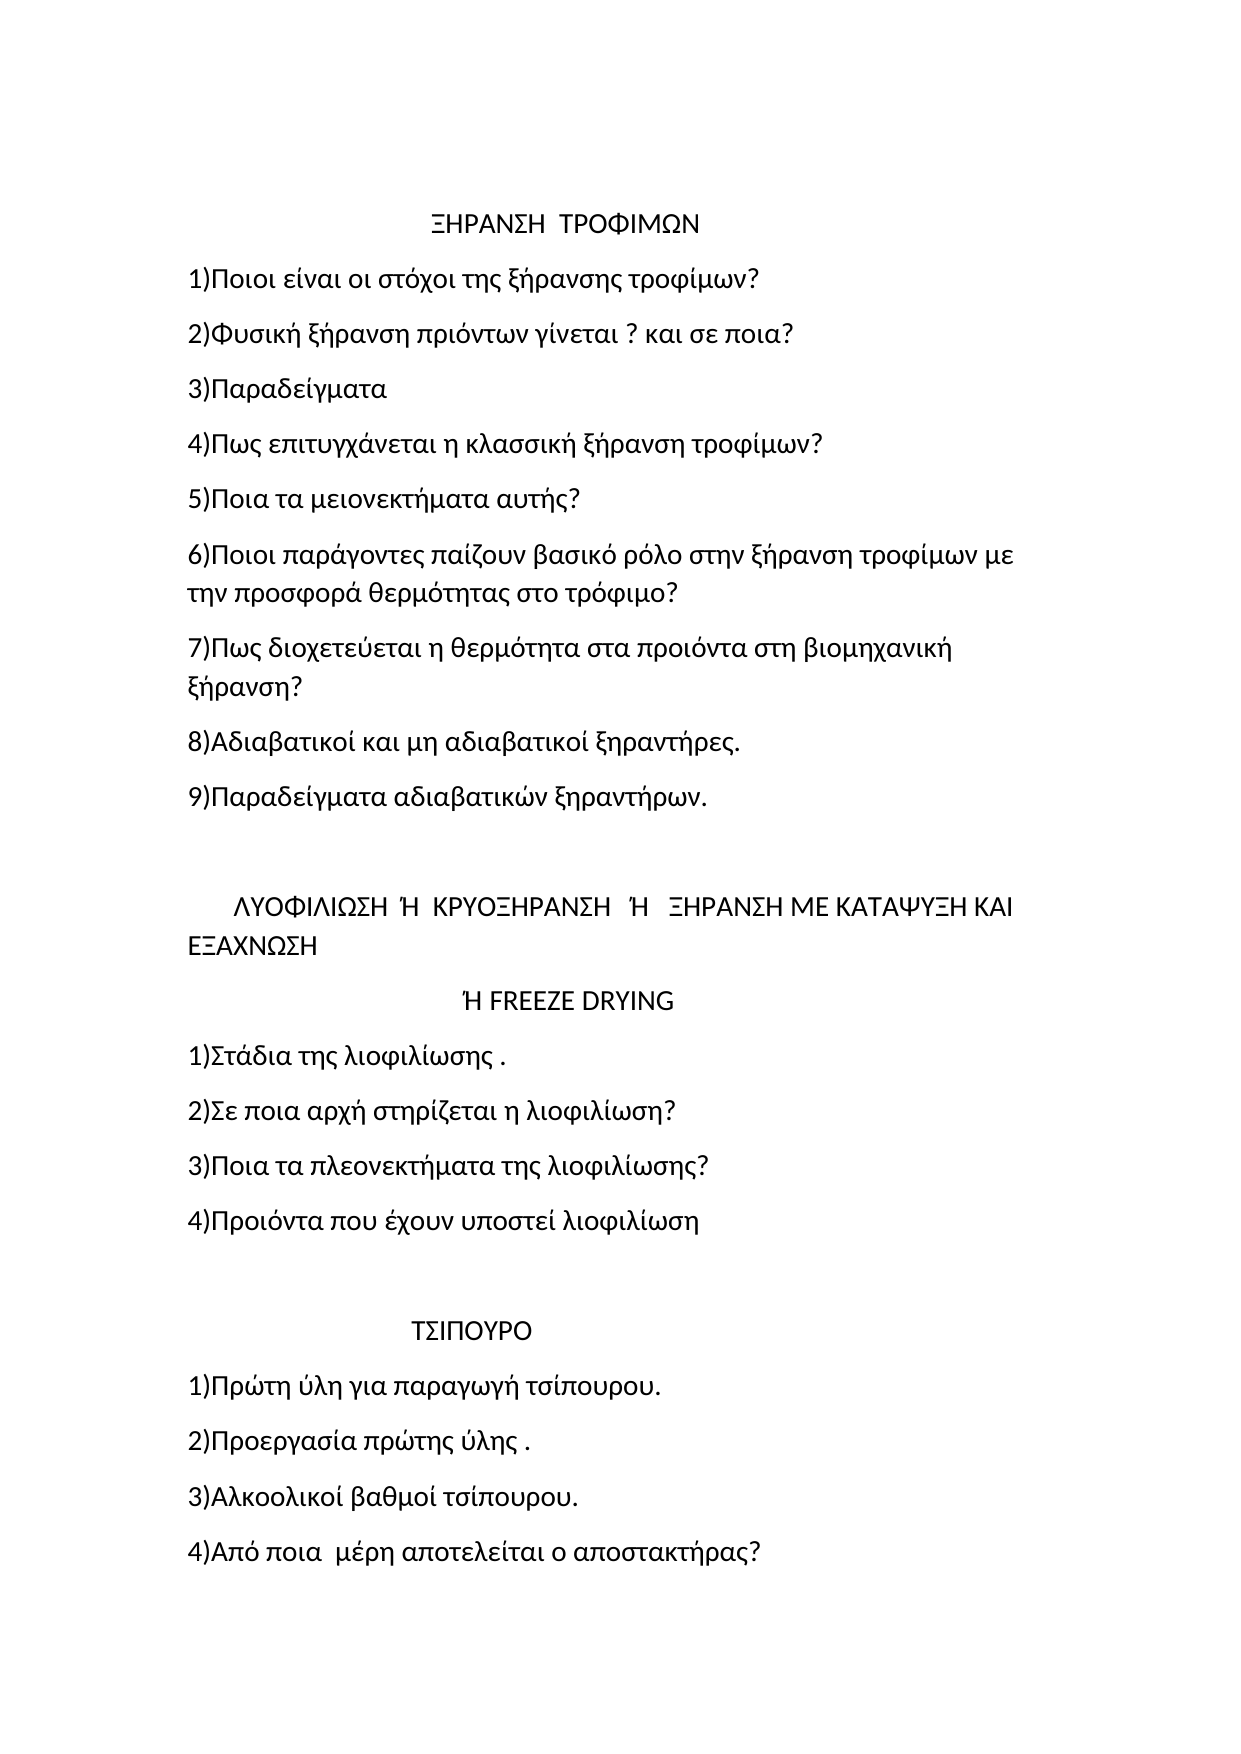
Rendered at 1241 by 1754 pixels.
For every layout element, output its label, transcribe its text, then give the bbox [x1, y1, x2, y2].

text 2)Σε ποια αρχή στηρίζεται η λιοφιλίωση? [187, 1092, 1053, 1127]
text 6)Ποιοι παράγοντες παίζουν βασικό ρόλο στην ξήρανση τροφίμων με την προσφορά θερμότητας στο τρόφιμο? [187, 536, 1053, 610]
text 5)Ποια τα μειονεκτήματα αυτής? [187, 481, 1053, 516]
text 7)Πως διοχετεύεται η θερμότητα στα προιόντα στη βιομηχανική ξήρανση? [187, 629, 1053, 703]
text 4)Προιόντα που έχουν υποστεί λιοφιλίωση [187, 1202, 1053, 1238]
text 1)Στάδια της λιοφιλίωσης . [187, 1037, 1053, 1072]
text 3)Παραδείγματα [187, 370, 1053, 406]
text ΤΣΙΠΟΥΡΟ [187, 1312, 1053, 1348]
text ΛΥΟΦΙΛΙΩΣΗ Ή ΚΡΥΟΞΗΡΑΝΣΗ Ή ΞΗΡΑΝΣΗ ΜΕ ΚΑΤΑΨΥΞΗ ΚΑΙ ΕΞΑΧΝΩΣΗ [187, 888, 1053, 962]
text 4)Από ποια μέρη αποτελείται ο αποστακτήρας? [187, 1533, 1053, 1568]
text 4)Πως επιτυγχάνεται η κλασσική ξήρανση τροφίμων? [187, 426, 1053, 461]
text 3)Ποια τα πλεονεκτήματα της λιοφιλίωσης? [187, 1147, 1053, 1183]
text ΞΗΡΑΝΣΗ ΤΡΟΦΙΜΩΝ [187, 205, 1053, 241]
text 3)Αλκοολικοί βαθμοί τσίπουρου. [187, 1478, 1053, 1513]
text 2)Προεργασία πρώτης ύλης . [187, 1422, 1053, 1458]
text 8)Αδιαβατικοί και μη αδιαβατικοί ξηραντήρες. [187, 723, 1053, 758]
text 1)Πρώτη ύλη για παραγωγή τσίπουρου. [187, 1367, 1053, 1403]
text Ή FREEZE DRYING [187, 982, 1053, 1017]
text 9)Παραδείγματα αδιαβατικών ξηραντήρων. [187, 778, 1053, 813]
text 2)Φυσική ξήρανση πριόντων γίνεται ? και σε ποια? [187, 315, 1053, 351]
text 1)Ποιοι είναι οι στόχοι της ξήρανσης τροφίμων? [187, 260, 1053, 296]
